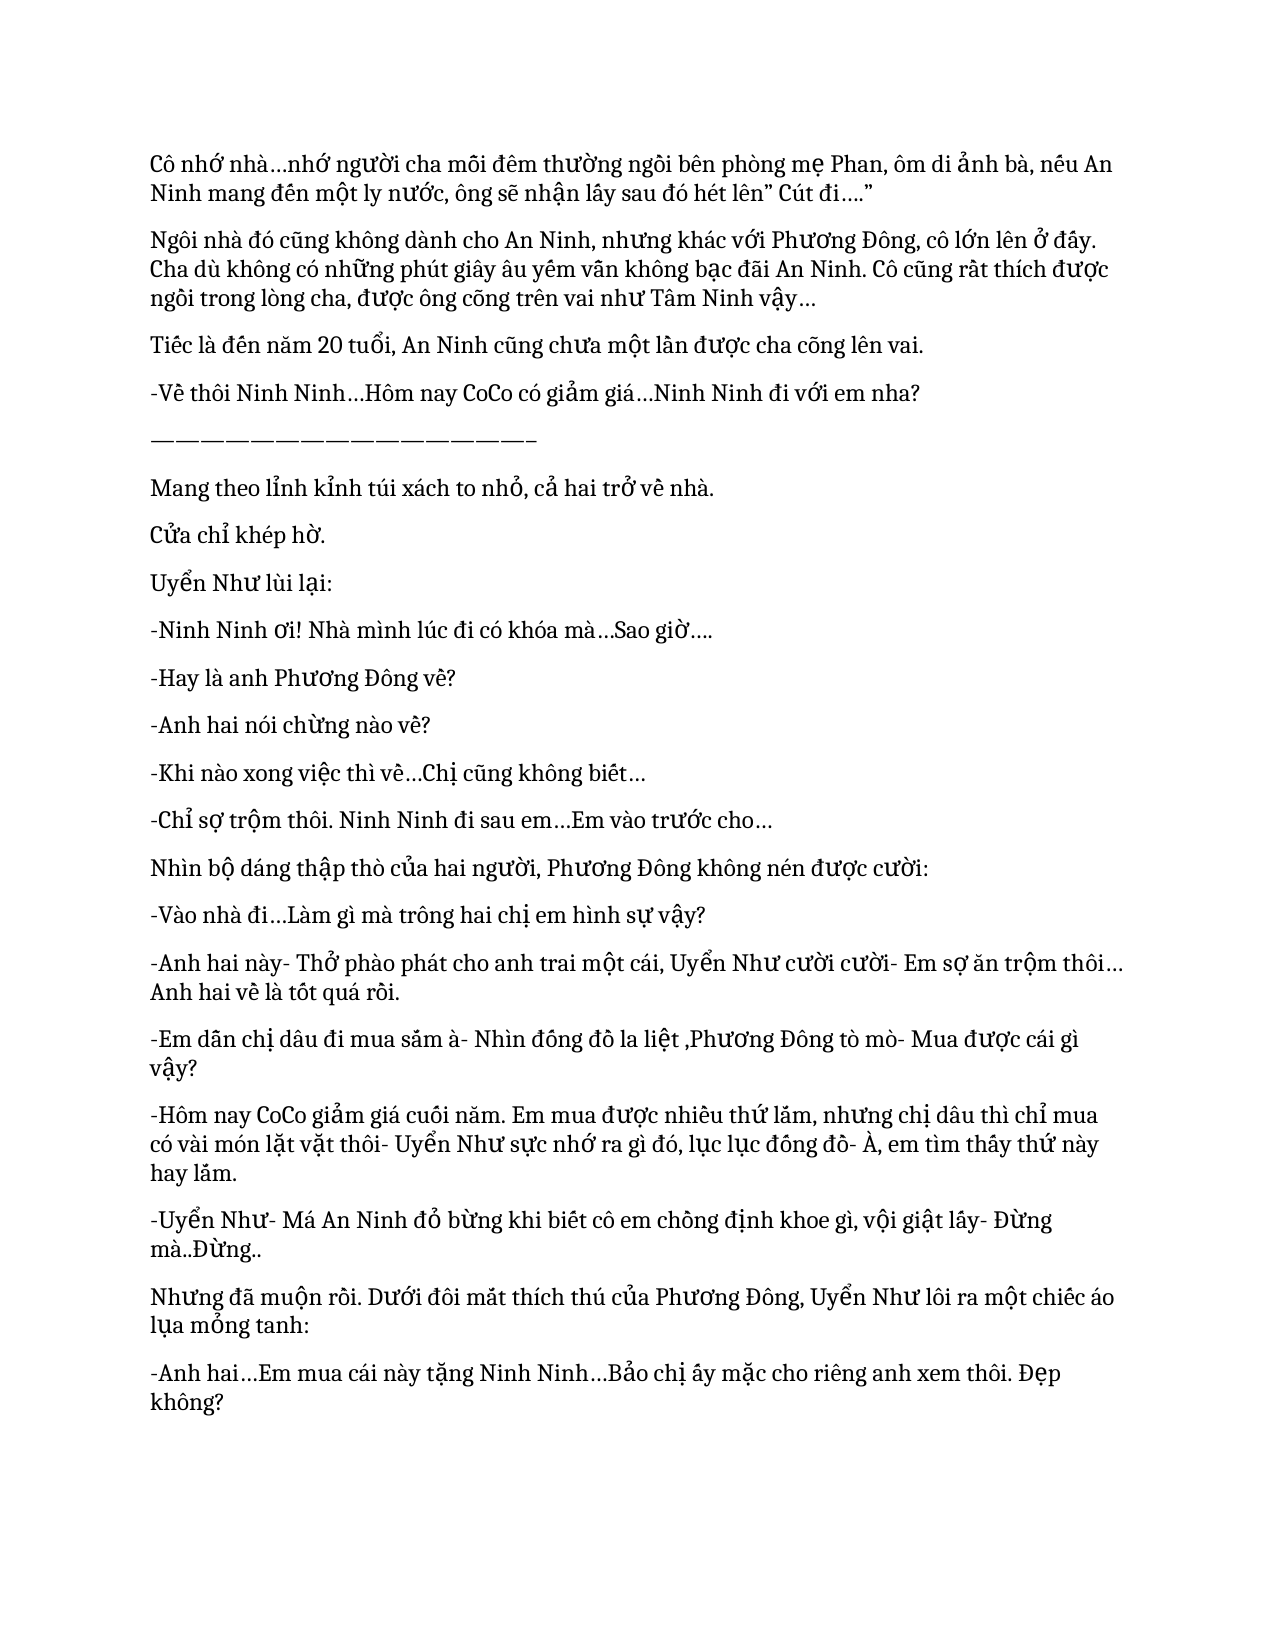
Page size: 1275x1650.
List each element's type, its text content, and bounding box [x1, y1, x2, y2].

text Ngôi nhà đó cũng không dành cho An Ninh, nhưng khác với Phương Đông, cô lớn lên ở đấy. Cha dù không có những phút giây âu yếm vẫn không bạc đãi An Ninh. Cô cũng rầt thích được ngồi trong lòng cha, được ông cõng trên vai như Tâm Ninh vậy… [150, 226, 1125, 312]
text -Anh hai nói chừng nào về? [150, 711, 1125, 740]
text Nhưng đã muộn rồi. Dưới đôi mắt thích thú của Phương Đông, Uyển Như lôi ra một chiếc áo lụa mỏng tanh: [150, 1282, 1125, 1340]
text Mang theo lỉnh kỉnh túi xách to nhỏ, cả hai trở về nhà. [150, 474, 1125, 502]
text Cửa chỉ khép hờ. [150, 521, 1125, 550]
text Uyển Như lùi lại: [150, 569, 1125, 597]
text -Hay là anh Phương Đông về? [150, 664, 1125, 692]
text -Về thôi Ninh Ninh…Hôm nay CoCo có giảm giá…Ninh Ninh đi với em nha? [150, 379, 1125, 407]
text -Anh hai này- Thở phào phát cho anh trai một cái, Uyển Như cười cười- Em sợ ăn trộm thôi…Anh hai về là tốt quá rồi. [150, 949, 1125, 1006]
text -Uyển Như- Má An Ninh đỏ bừng khi biết cô em chồng định khoe gì, vội giật lấy- Đừng mà..Đừng.. [150, 1206, 1125, 1264]
text -Hôm nay CoCo giảm giá cuối năm. Em mua được nhiều thứ lắm, nhưng chị dâu thì chỉ mua có vài món lặt vặt thôi- Uyển Như sực nhớ ra gì đó, lục lục đống đồ- À, em tìm thấy thứ này hay lắm. [150, 1101, 1125, 1187]
text -Khi nào xong việc thì về…Chị cũng không biết… [150, 759, 1125, 787]
text -Ninh Ninh ơi! Nhà mình lúc đi có khóa mà…Sao giờ…. [150, 616, 1125, 645]
text Tiếc là đến năm 20 tuổi, An Ninh cũng chưa một lần được cha cõng lên vai. [150, 331, 1125, 360]
text Cô nhớ nhà…nhớ người cha mỗi đêm thường ngồi bên phòng mẹ Phan, ôm di ảnh bà, nếu An Ninh mang đến một ly nước, ông sẽ nhận lấy sau đó hét lên” Cút đi….” [150, 150, 1125, 207]
text -Em dẫn chị dâu đi mua sắm à- Nhìn đống đồ la liệt ,Phương Đông tò mò- Mua được cái gì vậy? [150, 1025, 1125, 1082]
text -Chỉ sợ trộm thôi. Ninh Ninh đi sau em…Em vào trước cho… [150, 806, 1125, 835]
text ———————————————– [150, 426, 1125, 455]
text -Anh hai…Em mua cái này tặng Ninh Ninh…Bảo chị ấy mặc cho riêng anh xem thôi. Đẹp không? [150, 1359, 1125, 1416]
text Nhìn bộ dáng thập thò của hai người, Phương Đông không nén được cười: [150, 854, 1125, 882]
text -Vào nhà đi…Làm gì mà trông hai chị em hình sự vậy? [150, 901, 1125, 930]
